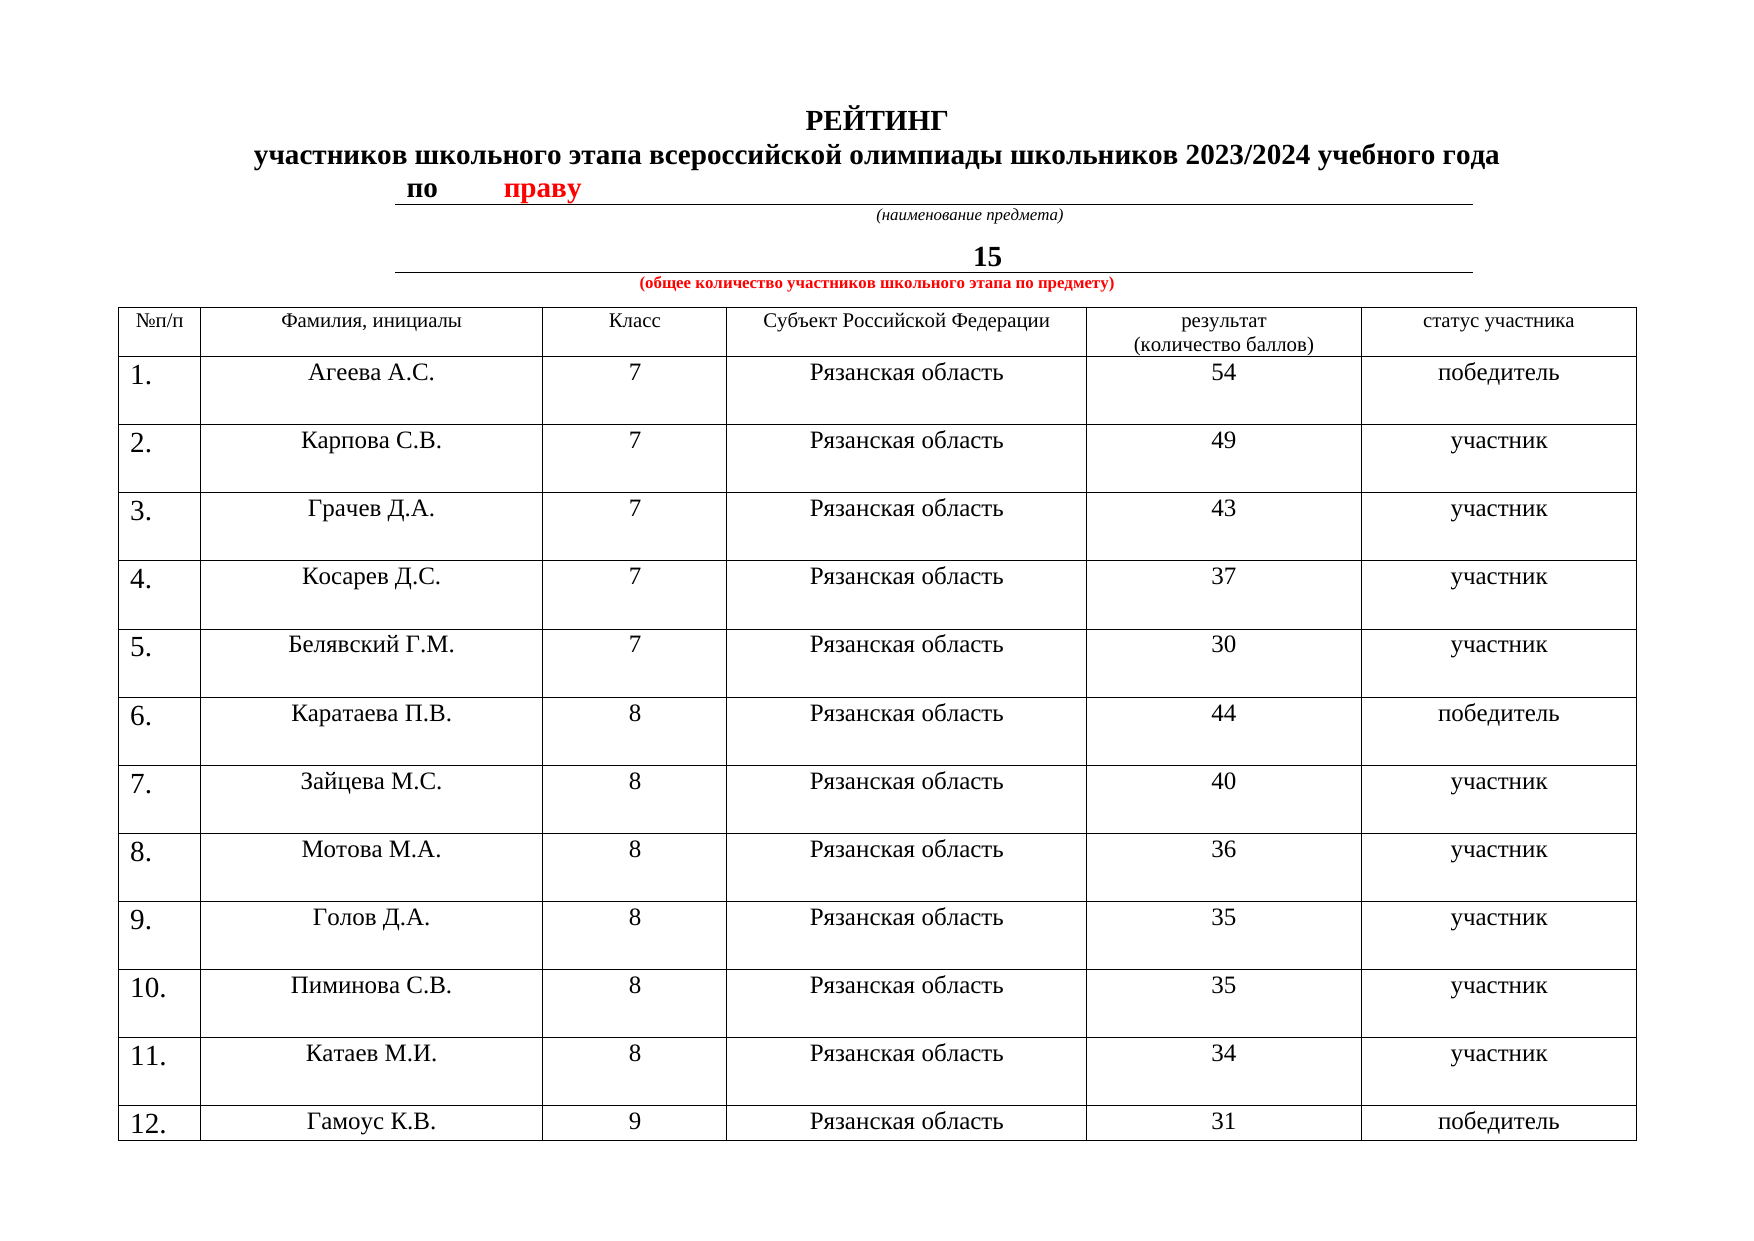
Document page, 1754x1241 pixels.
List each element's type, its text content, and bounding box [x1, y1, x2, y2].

table_cell 49 [1087, 425, 1361, 492]
table_cell Рязанская область [727, 357, 1086, 424]
table_cell Рязанская область [727, 630, 1086, 697]
table_cell 34 [1087, 1038, 1361, 1105]
table_cell [119, 698, 200, 765]
table_cell 40 [1087, 766, 1361, 833]
table_cell Агеева А.С. [201, 357, 542, 424]
table_cell участник [1362, 493, 1636, 560]
table_cell 35 [1087, 970, 1361, 1037]
table_cell (наименование предмета) 15 [395, 205, 1473, 272]
table_cell 8 [543, 834, 726, 901]
table_cell Грачев Д.А. [201, 493, 542, 560]
table_cell [119, 425, 200, 492]
table_cell Косарев Д.С. [201, 561, 542, 628]
table_cell 8 [543, 902, 726, 969]
table_cell Рязанская область [727, 1038, 1086, 1105]
table_cell 9 [543, 1106, 726, 1140]
table_cell 35 [1087, 902, 1361, 969]
table_cell [119, 561, 200, 628]
table_cell 37 [1087, 561, 1361, 628]
table_cell Зайцева М.С. [201, 766, 542, 833]
table_cell [119, 1106, 200, 1140]
table_cell 7 [543, 425, 726, 492]
table_cell участник [1362, 970, 1636, 1037]
table_cell Рязанская область [727, 1106, 1086, 1140]
table_cell Гамоус К.В. [201, 1106, 542, 1140]
table_header статус участника [1362, 308, 1636, 356]
table_cell Белявский Г.М. [201, 630, 542, 697]
table_cell Рязанская область [727, 493, 1086, 560]
table_cell Рязанская область [727, 425, 1086, 492]
table_header Класс [543, 308, 726, 356]
table_cell Рязанская область [727, 970, 1086, 1037]
table_cell 44 [1087, 698, 1361, 765]
table_cell участник [1362, 766, 1636, 833]
table_cell Рязанская область [727, 698, 1086, 765]
table_cell [119, 1038, 200, 1105]
table_header результат (количество баллов) [1087, 308, 1361, 356]
table_cell Мотова М.А. [201, 834, 542, 901]
table_cell победитель [1362, 357, 1636, 424]
table_cell [119, 493, 200, 560]
table_cell [119, 970, 200, 1037]
table_cell [119, 766, 200, 833]
table_cell 36 [1087, 834, 1361, 901]
table_cell [119, 902, 200, 969]
table_cell победитель [1362, 698, 1636, 765]
table_cell 7 [543, 630, 726, 697]
table_cell 54 [1087, 357, 1361, 424]
table_cell 8 [543, 766, 726, 833]
table_cell участник [1362, 561, 1636, 628]
table_cell [119, 834, 200, 901]
table_cell 7 [543, 493, 726, 560]
table_cell участник [1362, 834, 1636, 901]
table_cell Рязанская область [727, 834, 1086, 901]
table_cell Рязанская область [727, 902, 1086, 969]
table_cell Голов Д.А. [201, 902, 542, 969]
table_cell 8 [543, 970, 726, 1037]
table_cell [119, 630, 200, 697]
table_cell Катаев М.И. [201, 1038, 542, 1105]
table_cell 43 [1087, 493, 1361, 560]
table_header №п/п [119, 308, 200, 356]
table_cell Карпова С.В. [201, 425, 542, 492]
table_cell Пиминова С.В. [201, 970, 542, 1037]
table_cell 31 [1087, 1106, 1361, 1140]
table_header по праву [395, 171, 1473, 204]
table_cell победитель [1362, 1106, 1636, 1140]
table_cell участник [1362, 630, 1636, 697]
table_cell Каратаева П.В. [201, 698, 542, 765]
table_cell 7 [543, 561, 726, 628]
table_cell 30 [1087, 630, 1361, 697]
table_cell 8 [543, 1038, 726, 1105]
table_cell участник [1362, 1038, 1636, 1105]
table_cell Рязанская область [727, 561, 1086, 628]
table_cell 8 [543, 698, 726, 765]
table_cell Рязанская область [727, 766, 1086, 833]
table_cell 7 [543, 357, 726, 424]
table_header Фамилия, инициалы [201, 308, 542, 356]
text участников школьного этапа всероссийской олимпиады школьников 2023/2024 учебного года [118, 137, 1636, 171]
table_cell участник [1362, 902, 1636, 969]
table_cell участник [1362, 425, 1636, 492]
text РЕЙТИНГ [118, 103, 1636, 137]
text (общее количество участников школьного этапа по предмету) [118, 273, 1636, 307]
table_header Субъект Российской Федерации [727, 308, 1086, 356]
table_cell [119, 357, 200, 424]
